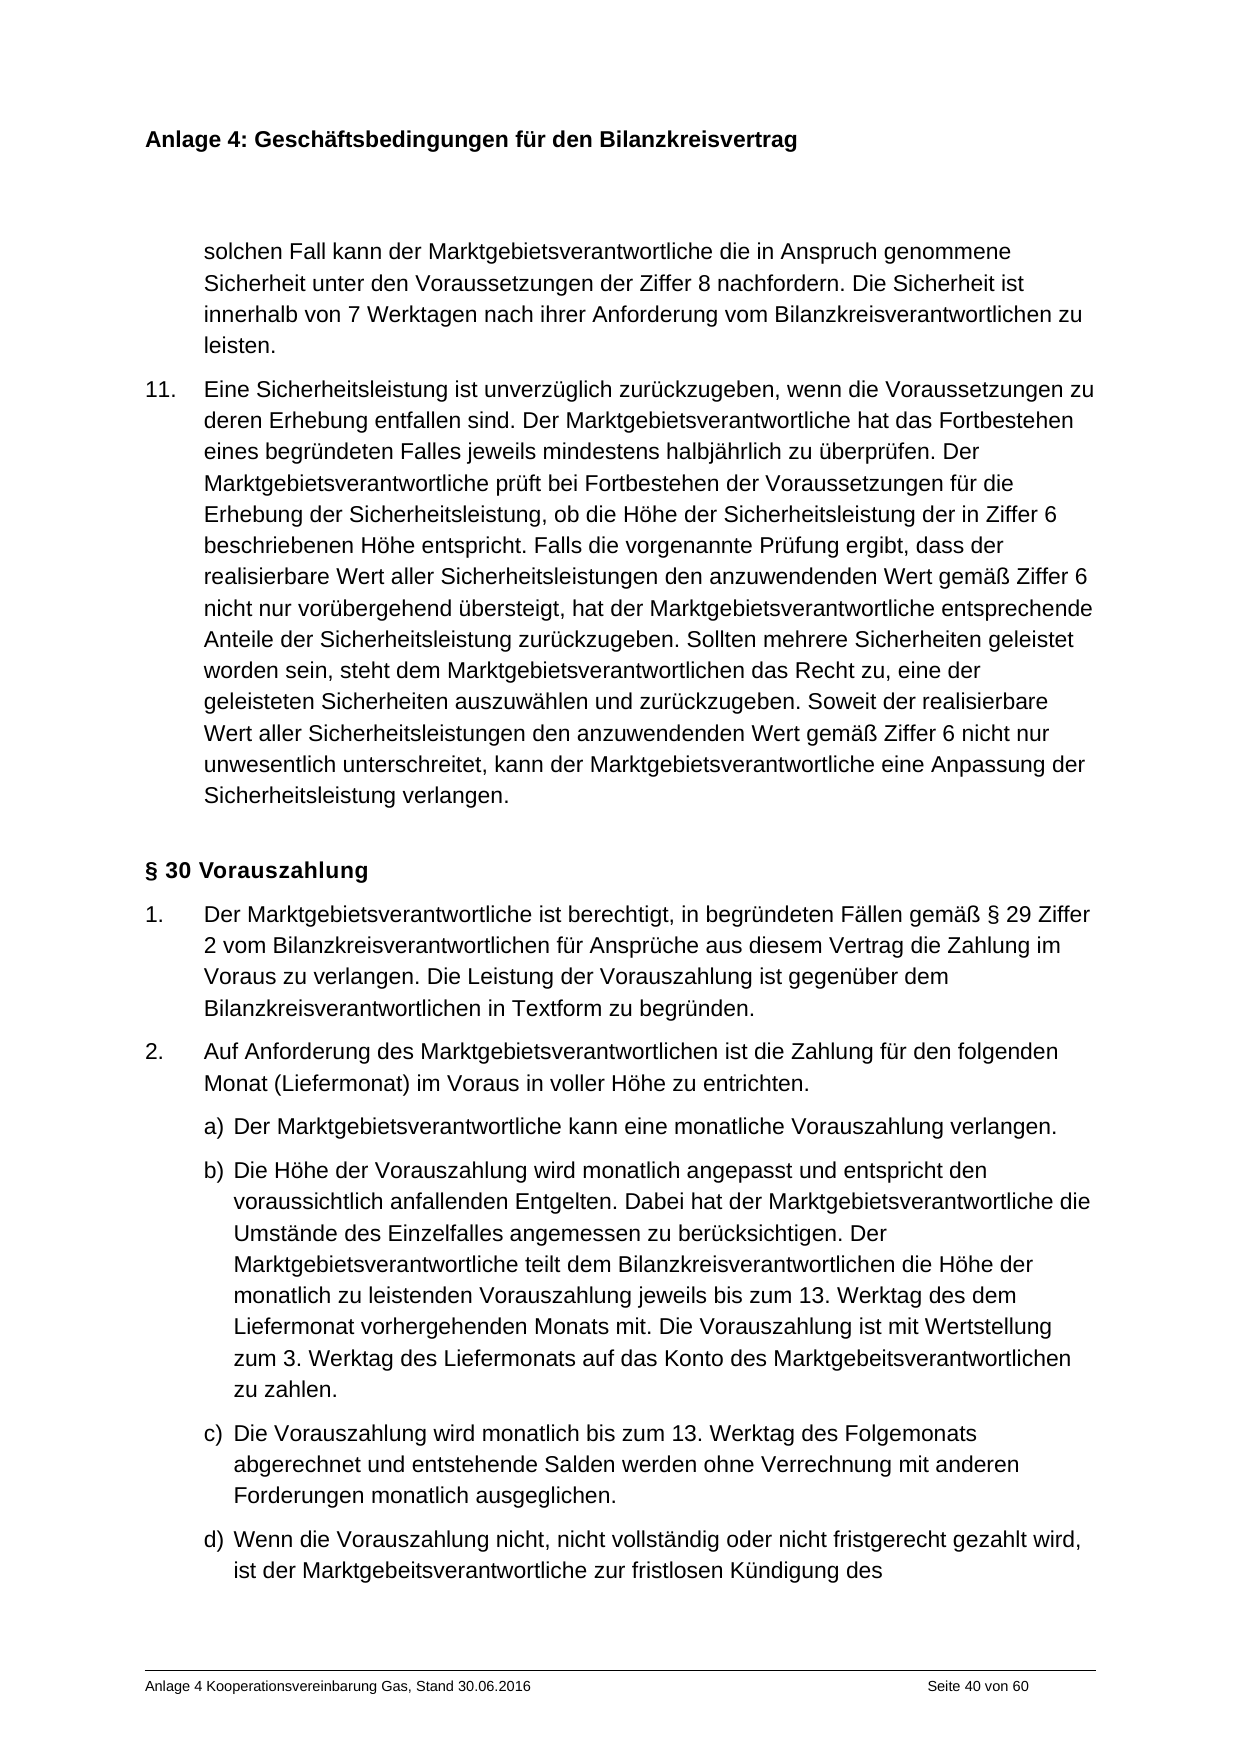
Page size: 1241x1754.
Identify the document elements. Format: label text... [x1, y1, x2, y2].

list Der Marktgebietsverantwortliche kann eine monatliche Vorauszahlung verlangen. [204, 1108, 1096, 1139]
list Die Höhe der Vorauszahlung wird monatlich angepasst und entspricht den voraussichtlich anfallenden Entgelten. Dabei hat der Marktgebietsverantwortliche die Umstände des Einzelfalles angemessen zu berücksichtigen. Der Marktgebietsverantwortliche teilt dem Bilanzkreisverantwortlichen die Höhe der monatlich zu leistenden Vorauszahlung jeweils bis zum 13. Werktag des dem Liefermonat vorhergehenden Monats mit. Die Vorauszahlung ist mit Wertstellung zum 3. Werktag des Liefermonats auf das Konto des Marktgebeitsverantwortlichen zu zahlen. [204, 1152, 1096, 1402]
list Eine Sicherheitsleistung ist unverzüglich zurückzugeben, wenn die Voraussetzungen zu deren Erhebung entfallen sind. Der Marktgebietsverantwortliche hat das Fortbestehen eines begründeten Falles jeweils mindestens halbjährlich zu überprüfen. Der Marktgebietsverantwortliche prüft bei Fortbestehen der Voraussetzungen für die Erhebung der Sicherheitsleistung, ob die Höhe der Sicherheitsleistung der in Ziffer 6 beschriebenen Höhe entspricht. Falls die vorgenannte Prüfung ergibt, dass der realisierbare Wert aller Sicherheitsleistungen den anzuwendenden Wert gemäß Ziffer 6 nicht nur vorübergehend übersteigt, hat der Marktgebietsverantwortliche entsprechende Anteile der Sicherheitsleistung zurückzugeben. Sollten mehrere Sicherheiten geleistet worden sein, steht dem Marktgebietsverantwortlichen das Recht zu, eine der geleisteten Sicherheiten auszuwählen und zurückzugeben. Soweit der realisierbare Wert aller Sicherheitsleistungen den anzuwendenden Wert gemäß Ziffer 6 nicht nur unwesentlich unterschreitet, kann der Marktgebietsverantwortliche eine Anpassung der Sicherheitsleistung verlangen. [145, 371, 1096, 808]
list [145, 233, 1096, 358]
list Der Marktgebietsverantwortliche ist berechtigt, in begründeten Fällen gemäß § 29 Ziffer 2 vom Bilanzkreisverantwortlichen für Ansprüche aus diesem Vertrag die Zahlung im Voraus zu verlangen. Die Leistung der Vorauszahlung ist gegenüber dem Bilanzkreisverantwortlichen in Textform zu begründen. [145, 896, 1096, 1021]
list Auf Anforderung des Marktgebietsverantwortlichen ist die Zahlung für den folgenden Monat (Liefermonat) im Voraus in voller Höhe zu entrichten. [145, 1033, 1096, 1096]
subtitle § 30 Vorauszahlung [145, 852, 1096, 883]
list Die Vorauszahlung wird monatlich bis zum 13. Werktag des Folgemonats abgerechnet und entstehende Salden werden ohne Verrechnung mit anderen Forderungen monatlich ausgeglichen. [204, 1414, 1096, 1508]
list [204, 1521, 1096, 1583]
